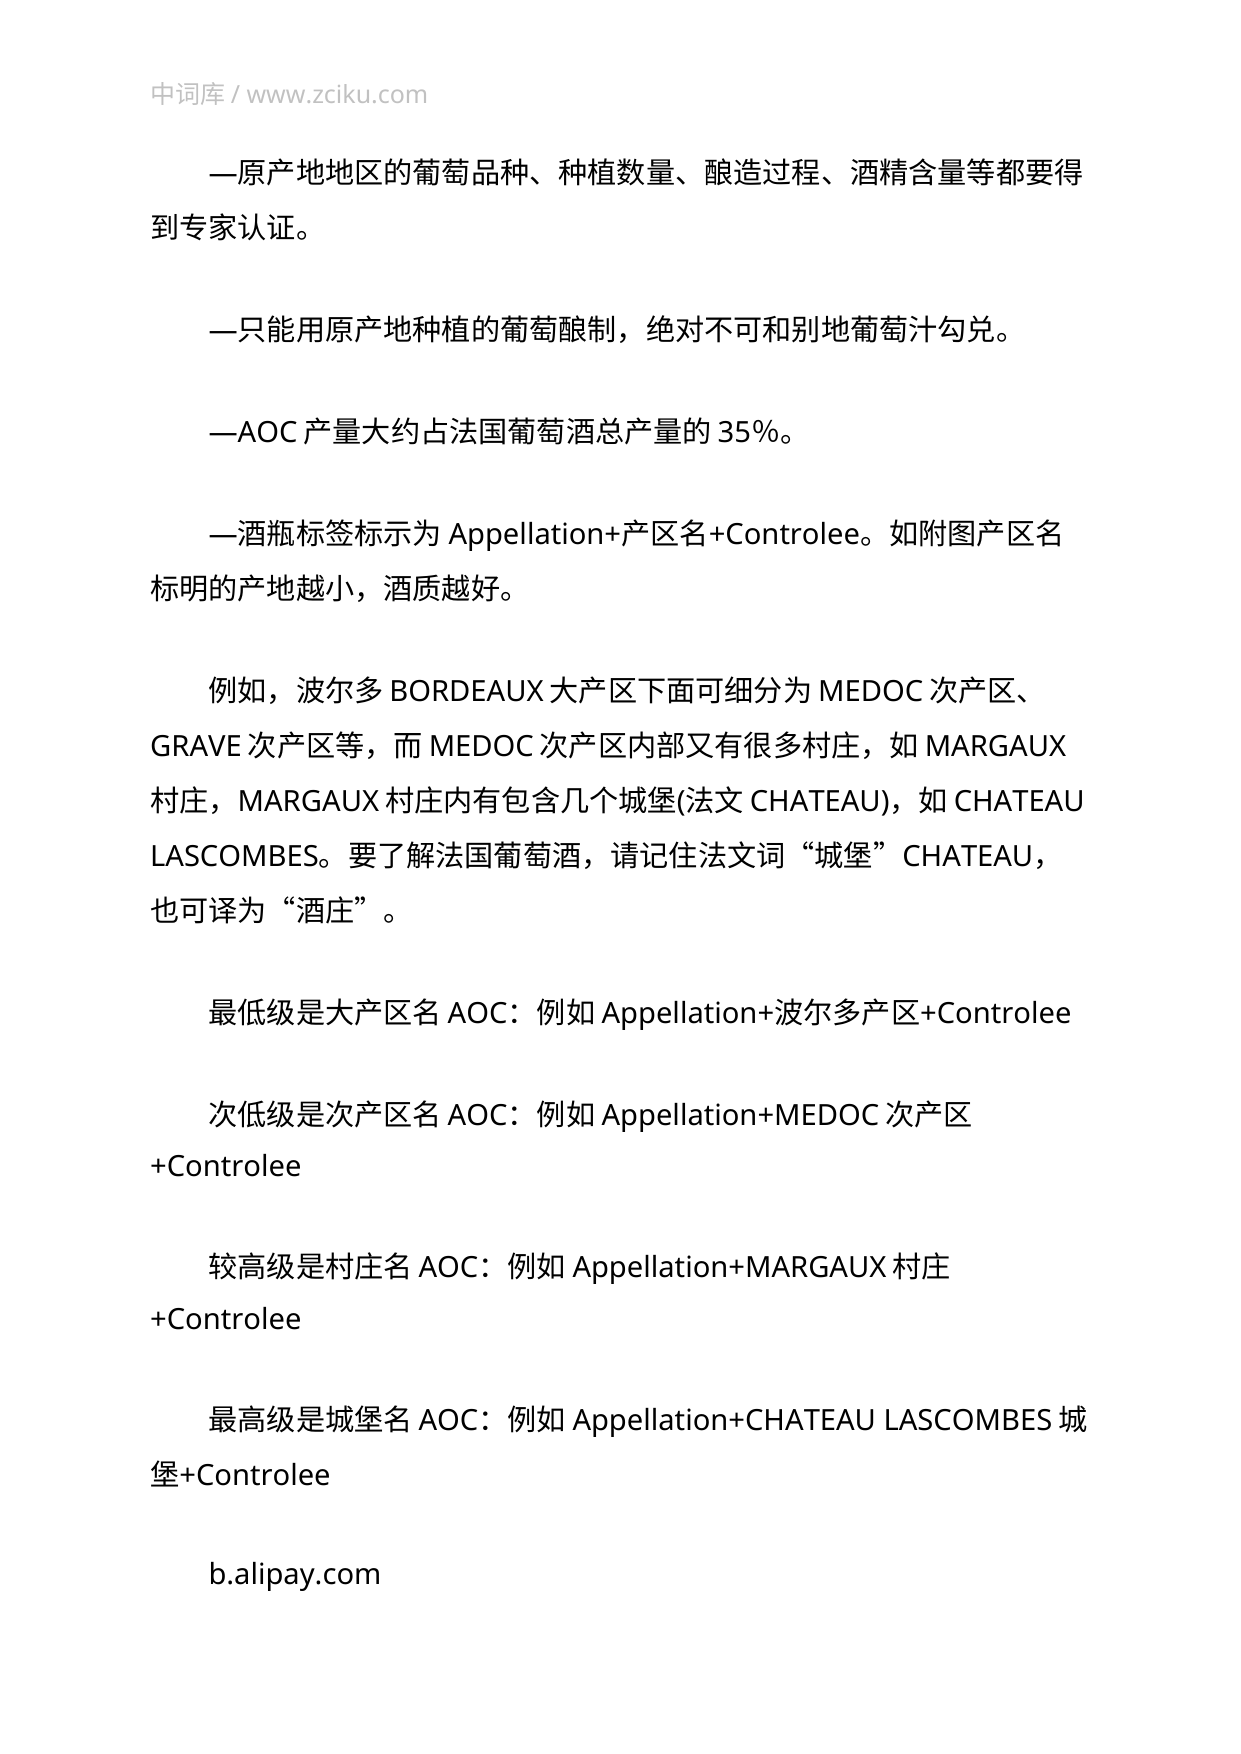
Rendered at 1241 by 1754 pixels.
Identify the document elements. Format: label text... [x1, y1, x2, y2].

text —AOC产量大约占法国葡萄酒总产量的35％。 [150, 409, 1090, 451]
text —只能用原产地种植的葡萄酿制，绝对不可和别地葡萄汁勾兑。 [150, 307, 1090, 349]
text 例如，波尔多BORDEAUX大产区下面可细分为MEDOC次产区、GRAVE次产区等，而MEDOC次产区内部又有很多村庄，如MARGAUX村庄，MARGAUX村庄内有包含几个城堡(法文CHATEAU)，如CHATEAU LASCOMBES。要了解法国葡萄酒，请记住法文词“城堡”CHATEAU，也可译为“酒庄”。 [150, 667, 1090, 930]
text —酒瓶标签标示为 Appellation+产区名+Controlee。如附图产区名标明的产地越小，酒质越好。 [150, 511, 1090, 608]
text 较高级是村庄名AOC：例如 Appellation+MARGAUX村庄+Controlee [150, 1244, 1090, 1338]
text 最高级是城堡名AOC：例如 Appellation+CHATEAU LASCOMBES城堡+Controlee [150, 1397, 1090, 1494]
text 最低级是大产区名AOC：例如 Appellation+波尔多产区+Controlee [150, 989, 1090, 1032]
text —原产地地区的葡萄品种、种植数量、酿造过程、酒精含量等都要得到专家认证。 [150, 150, 1090, 247]
text b.alipay.com [150, 1554, 1090, 1593]
text 次低级是次产区名AOC：例如 Appellation+MEDOC次产区+Controlee [150, 1091, 1090, 1185]
